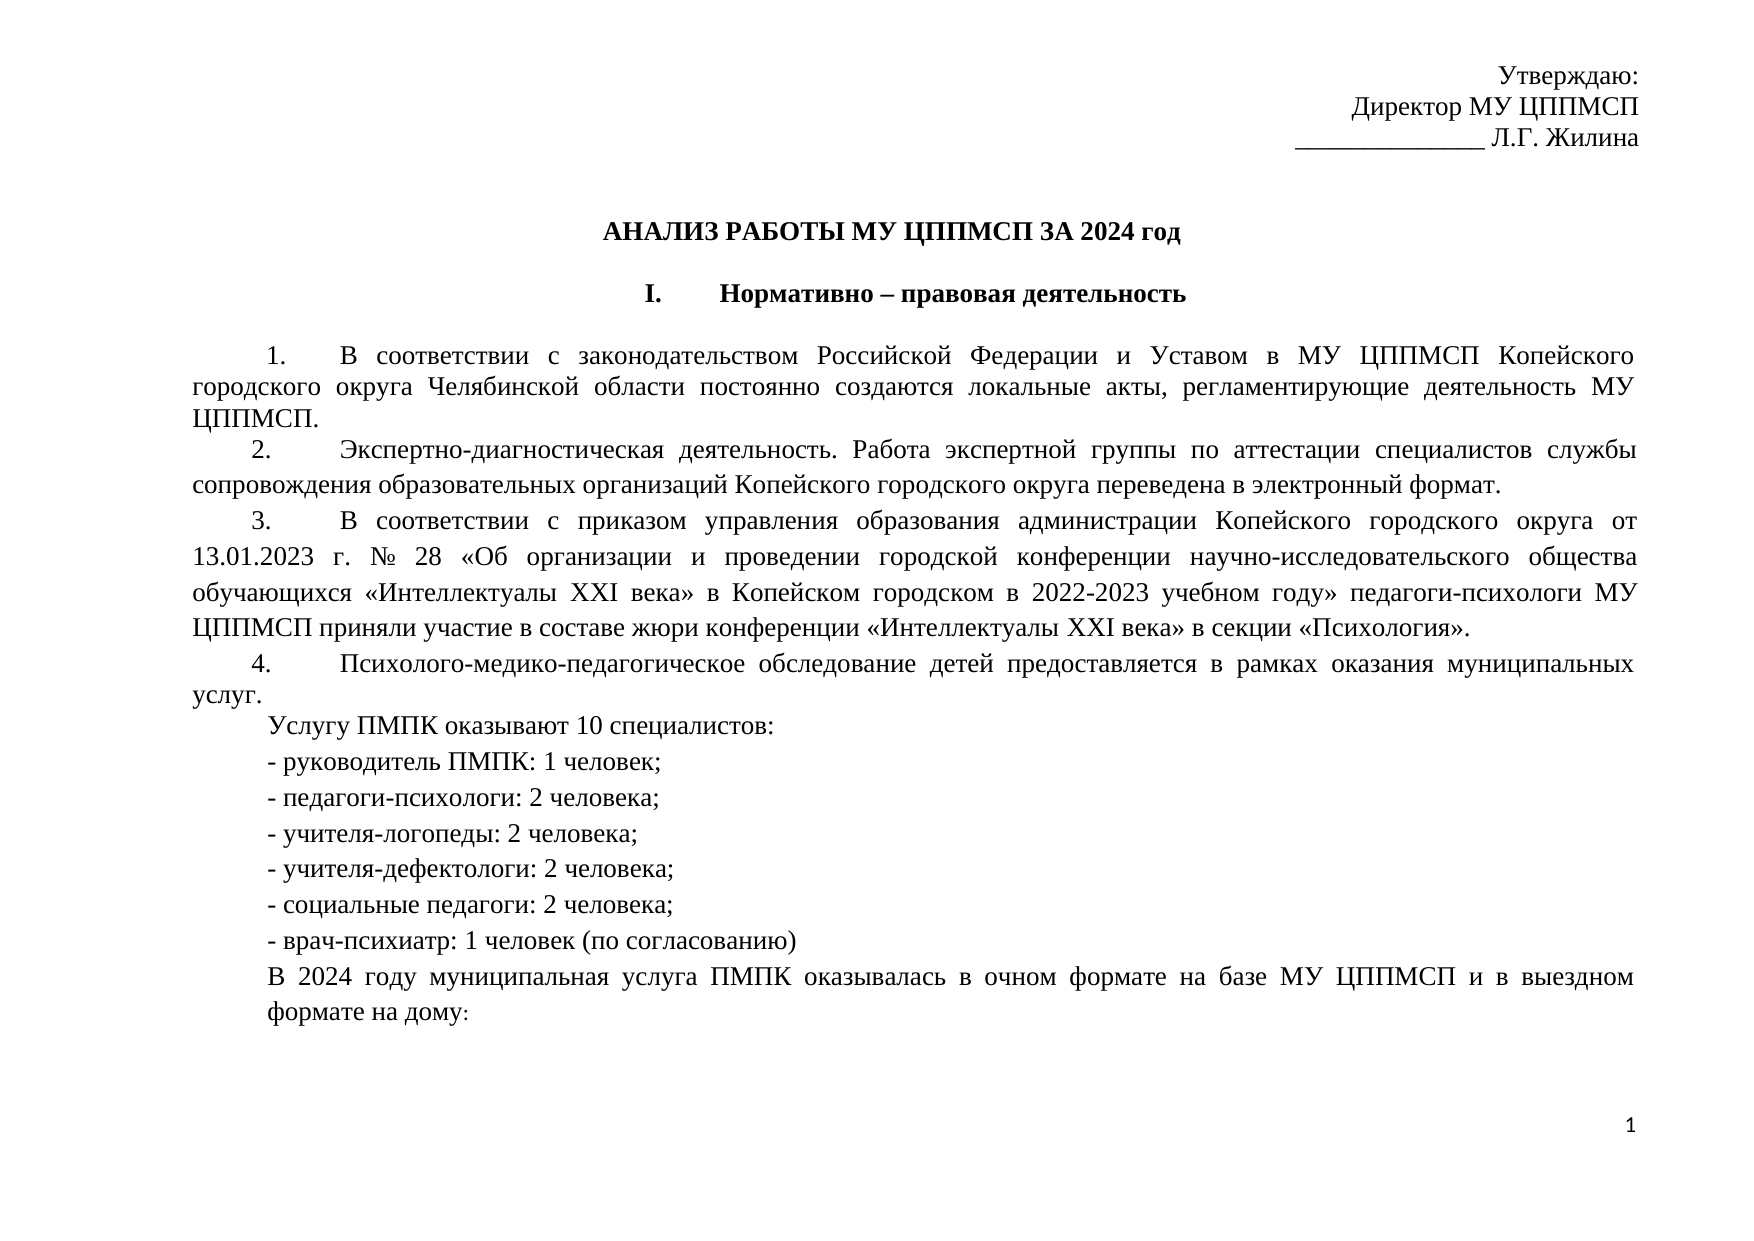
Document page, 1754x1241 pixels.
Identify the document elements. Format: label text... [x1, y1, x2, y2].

list Услугу ПМПК оказывают 10 специалистов: [267, 709, 1636, 741]
list Психолого-медико-педагогическое обследование детей предоставляется в рамках оказания муниципальных услуг. [192, 647, 1636, 709]
list Экспертно-диагностическая деятельность. Работа экспертной группы по аттестации специалистов службы сопровождения образовательных организаций Копейского городского округа переведена в электронный формат. [192, 433, 1639, 500]
list - врач-психиатр: 1 человек (по согласованию) [267, 924, 1636, 955]
text АНАЛИЗ РАБОТЫ МУ ЦППМСП ЗА 2024 год [192, 215, 1592, 246]
list - учителя-логопеды: 2 человека; [267, 817, 1636, 848]
list - социальные педагоги: 2 человека; [267, 888, 1636, 919]
list В соответствии с законодательством Российской Федерации и Уставом в МУ ЦППМСП Копейского городского округа Челябинской области постоянно создаются локальные акты, регламентирующие деятельность МУ ЦППМСП. [192, 339, 1636, 433]
text ______________ Л.Г. Жилина [192, 121, 1639, 152]
list В соответствии с приказом управления образования администрации Копейского городского округа от 13.01.2023 г. № 28 «Об организации и проведении городской конференции научно-исследовательского общества обучающихся «Интеллектуалы XXI века» в Копейском городском в 2022-2023 учебном году» педагоги-психологи МУ ЦППМСП приняли участие в составе жюри конференции «Интеллектуалы XXI века» в секции «Психология». [192, 504, 1639, 643]
list - учителя-дефектологи: 2 человека; [267, 852, 1636, 883]
text Директор МУ ЦППМСП [192, 90, 1639, 121]
list - руководитель ПМПК: 1 человек; [267, 745, 1636, 776]
list - педагоги-психологи: 2 человека; [267, 781, 1636, 812]
list Нормативно – правовая деятельность [192, 277, 1639, 308]
text Утверждаю: [192, 59, 1639, 90]
list В 2024 году муниципальная услуга ПМПК оказывалась в очном формате на базе МУ ЦППМСП и в выездном формате на дому: [267, 959, 1636, 1026]
